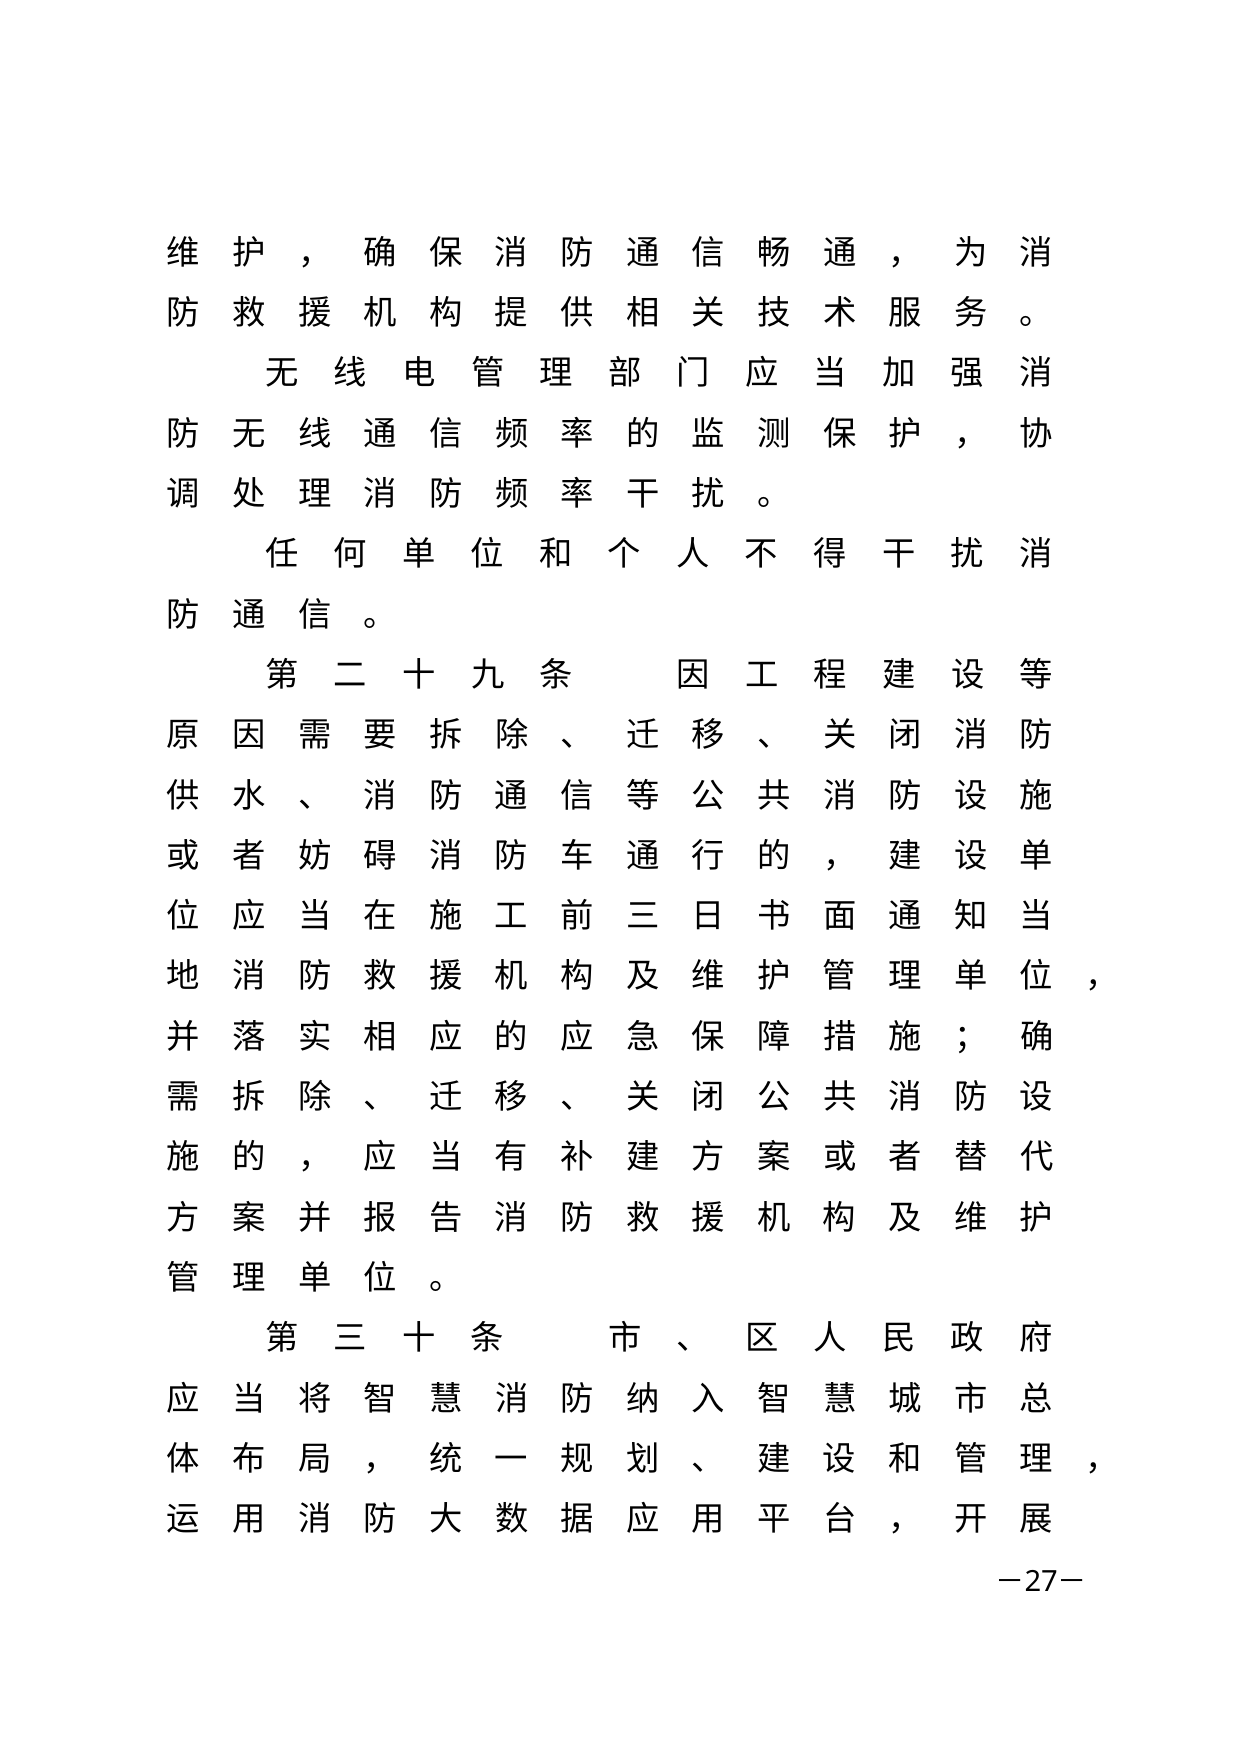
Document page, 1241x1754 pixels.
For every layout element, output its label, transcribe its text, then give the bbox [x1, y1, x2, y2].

text 基础电信企业应当做好灭火和应急救援指挥调度等语音、图像、数据通信专用线路的建设和维护，确保消防通信畅通，为消防救援机构提供相关技术服务。 [167, 219, 1085, 340]
text 无线电管理部门应当加强消防无线通信频率的监测保护，协调处理消防频率干扰。 [167, 340, 1085, 521]
text 任何单位和个人不得干扰消防通信。 [167, 521, 1085, 642]
text 第二十九条 因工程建设等原因需要拆除、迁移、关闭消防供水、消防通信等公共消防设施或者妨碍消防车通行的，建设单位应当在施工前三日书面通知当地消防救援机构及维护管理单位，并落实相应的应急保障措施；确需拆除、迁移、关闭公共消防设施的，应当有补建方案或者替代方案并报告消防救援机构及维护管理单位。 [167, 642, 1085, 1305]
text 第三十条 市、区人民政府应当将智慧消防纳入智慧城市总体布局，统一规划、建设和管理，运用消防大数据应用平台，开展实时智能消防安全监测、评估和预警，实现消防数据归集共享。 [167, 1305, 1085, 1546]
